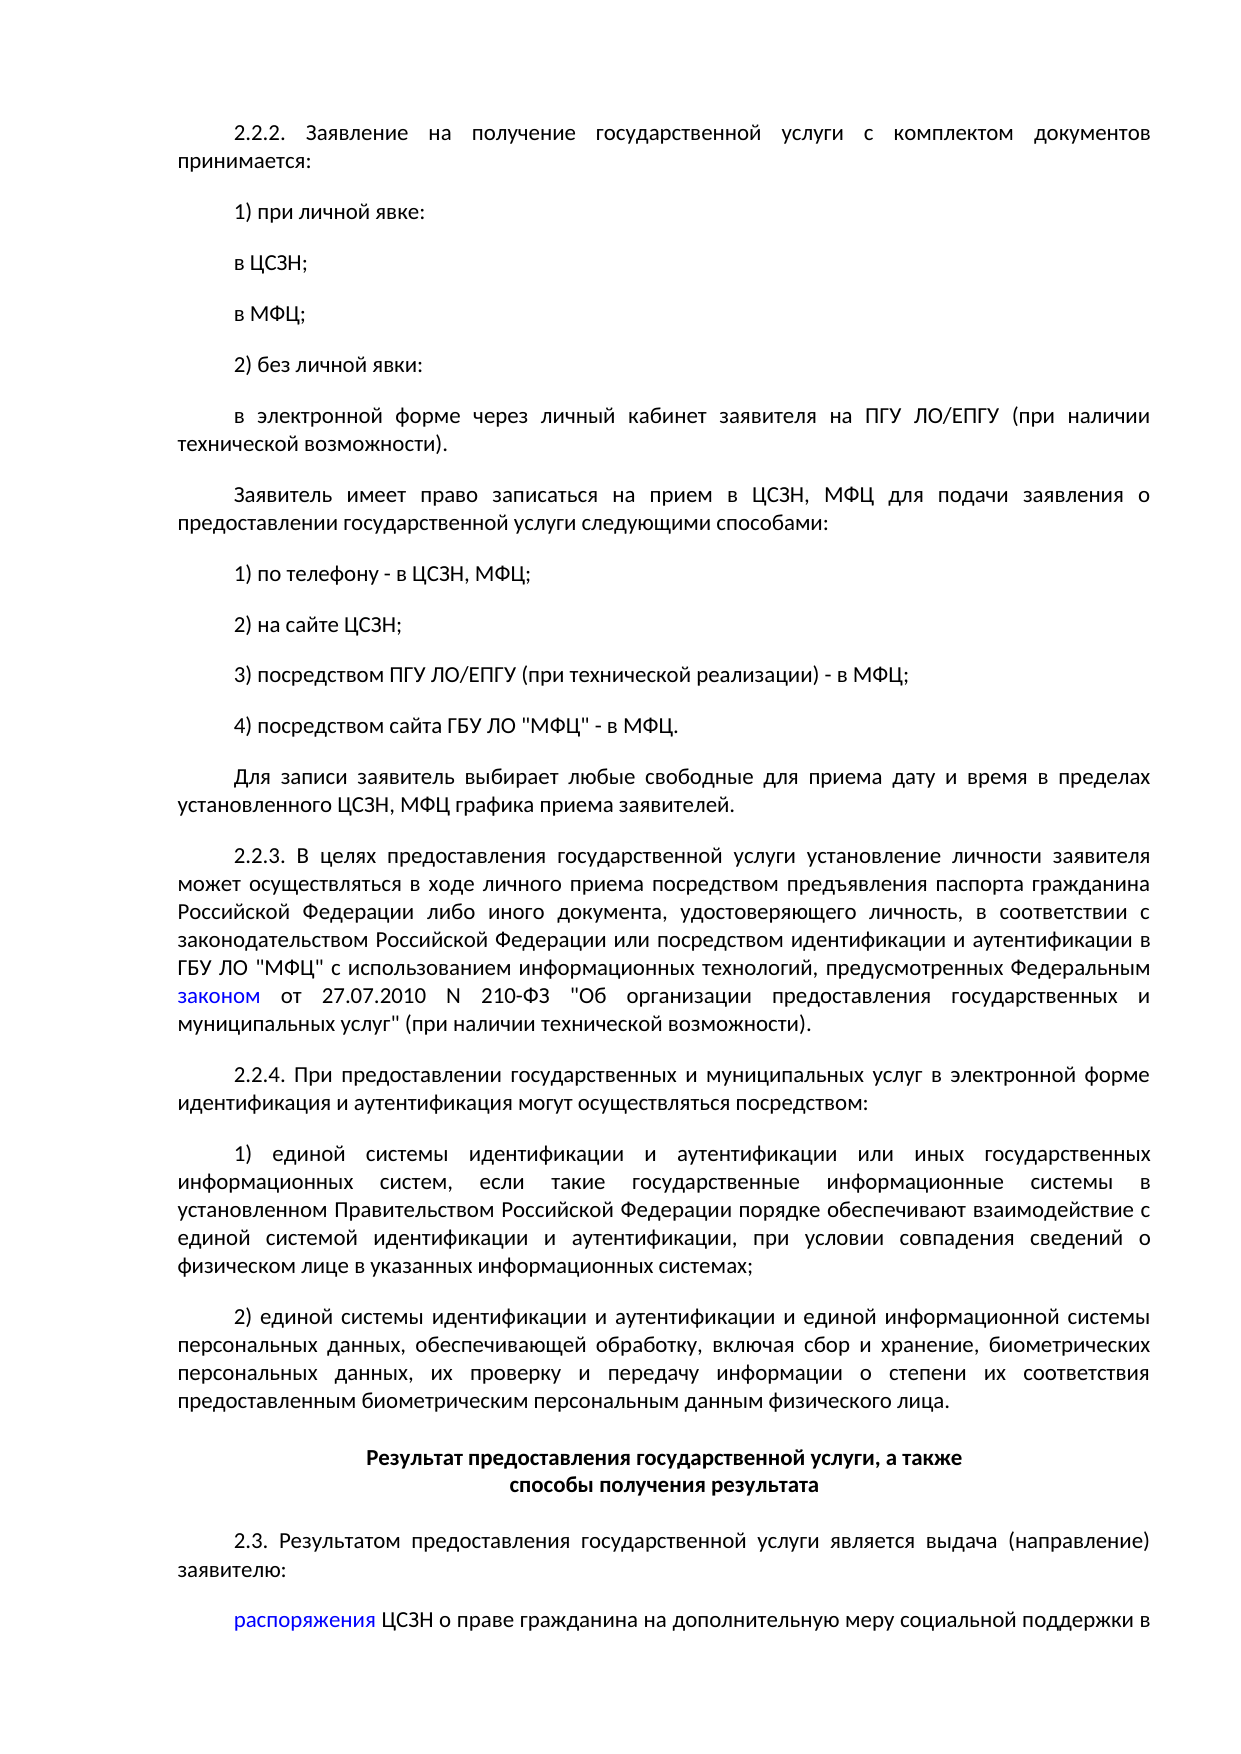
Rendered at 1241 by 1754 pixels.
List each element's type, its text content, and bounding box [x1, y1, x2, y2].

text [177, 1606, 1152, 1634]
text 2.2.3. В целях предоставления государственной услуги установление личности заявителя может осуществляться в ходе личного приема посредством предъявления паспорта гражданина Российской Федерации либо иного документа, удостоверяющего личность, в соответствии с законодательством Российской Федерации или посредством идентификации и аутентификации в ГБУ ЛО "МФЦ" с использованием информационных технологий, предусмотренных Федеральным законом от 27.07.2010 N 210-ФЗ "Об организации предоставления государственных и муниципальных услуг" (при наличии технической возможности). [177, 841, 1152, 1038]
text в ЦСЗН; [177, 248, 1152, 276]
text 2.2.2. Заявление на получение государственной услуги с комплектом документов принимается: [177, 118, 1152, 174]
title способы получения результата [177, 1471, 1152, 1499]
text 2.3. Результатом предоставления государственной услуги является выдача (направление) заявителю: [177, 1527, 1152, 1583]
text 2) единой системы идентификации и аутентификации и единой информационной системы персональных данных, обеспечивающей обработку, включая сбор и хранение, биометрических персональных данных, их проверку и передачу информации о степени их соответствия предоставленным биометрическим персональным данным физического лица. [177, 1302, 1152, 1414]
title Результат предоставления государственной услуги, а также [177, 1443, 1152, 1471]
text 2) на сайте ЦСЗН; [177, 610, 1152, 638]
text Для записи заявитель выбирает любые свободные для приема дату и время в пределах установленного ЦСЗН, МФЦ графика приема заявителей. [177, 762, 1152, 818]
text Заявитель имеет право записаться на прием в ЦСЗН, МФЦ для подачи заявления о предоставлении государственной услуги следующими способами: [177, 480, 1152, 536]
text 1) единой системы идентификации и аутентификации или иных государственных информационных систем, если такие государственные информационные системы в установленном Правительством Российской Федерации порядке обеспечивают взаимодействие с единой системой идентификации и аутентификации, при условии совпадения сведений о физическом лице в указанных информационных системах; [177, 1139, 1152, 1279]
text 4) посредством сайта ГБУ ЛО "МФЦ" - в МФЦ. [177, 712, 1152, 739]
text в электронной форме через личный кабинет заявителя на ПГУ ЛО/ЕПГУ (при наличии технической возможности). [177, 401, 1152, 457]
text 2) без личной явки: [177, 350, 1152, 378]
text в МФЦ; [177, 299, 1152, 327]
text 2.2.4. При предоставлении государственных и муниципальных услуг в электронной форме идентификация и аутентификация могут осуществляться посредством: [177, 1061, 1152, 1117]
text 3) посредством ПГУ ЛО/ЕПГУ (при технической реализации) - в МФЦ; [177, 661, 1152, 689]
text 1) по телефону - в ЦСЗН, МФЦ; [177, 559, 1152, 587]
text 1) при личной явке: [177, 197, 1152, 225]
